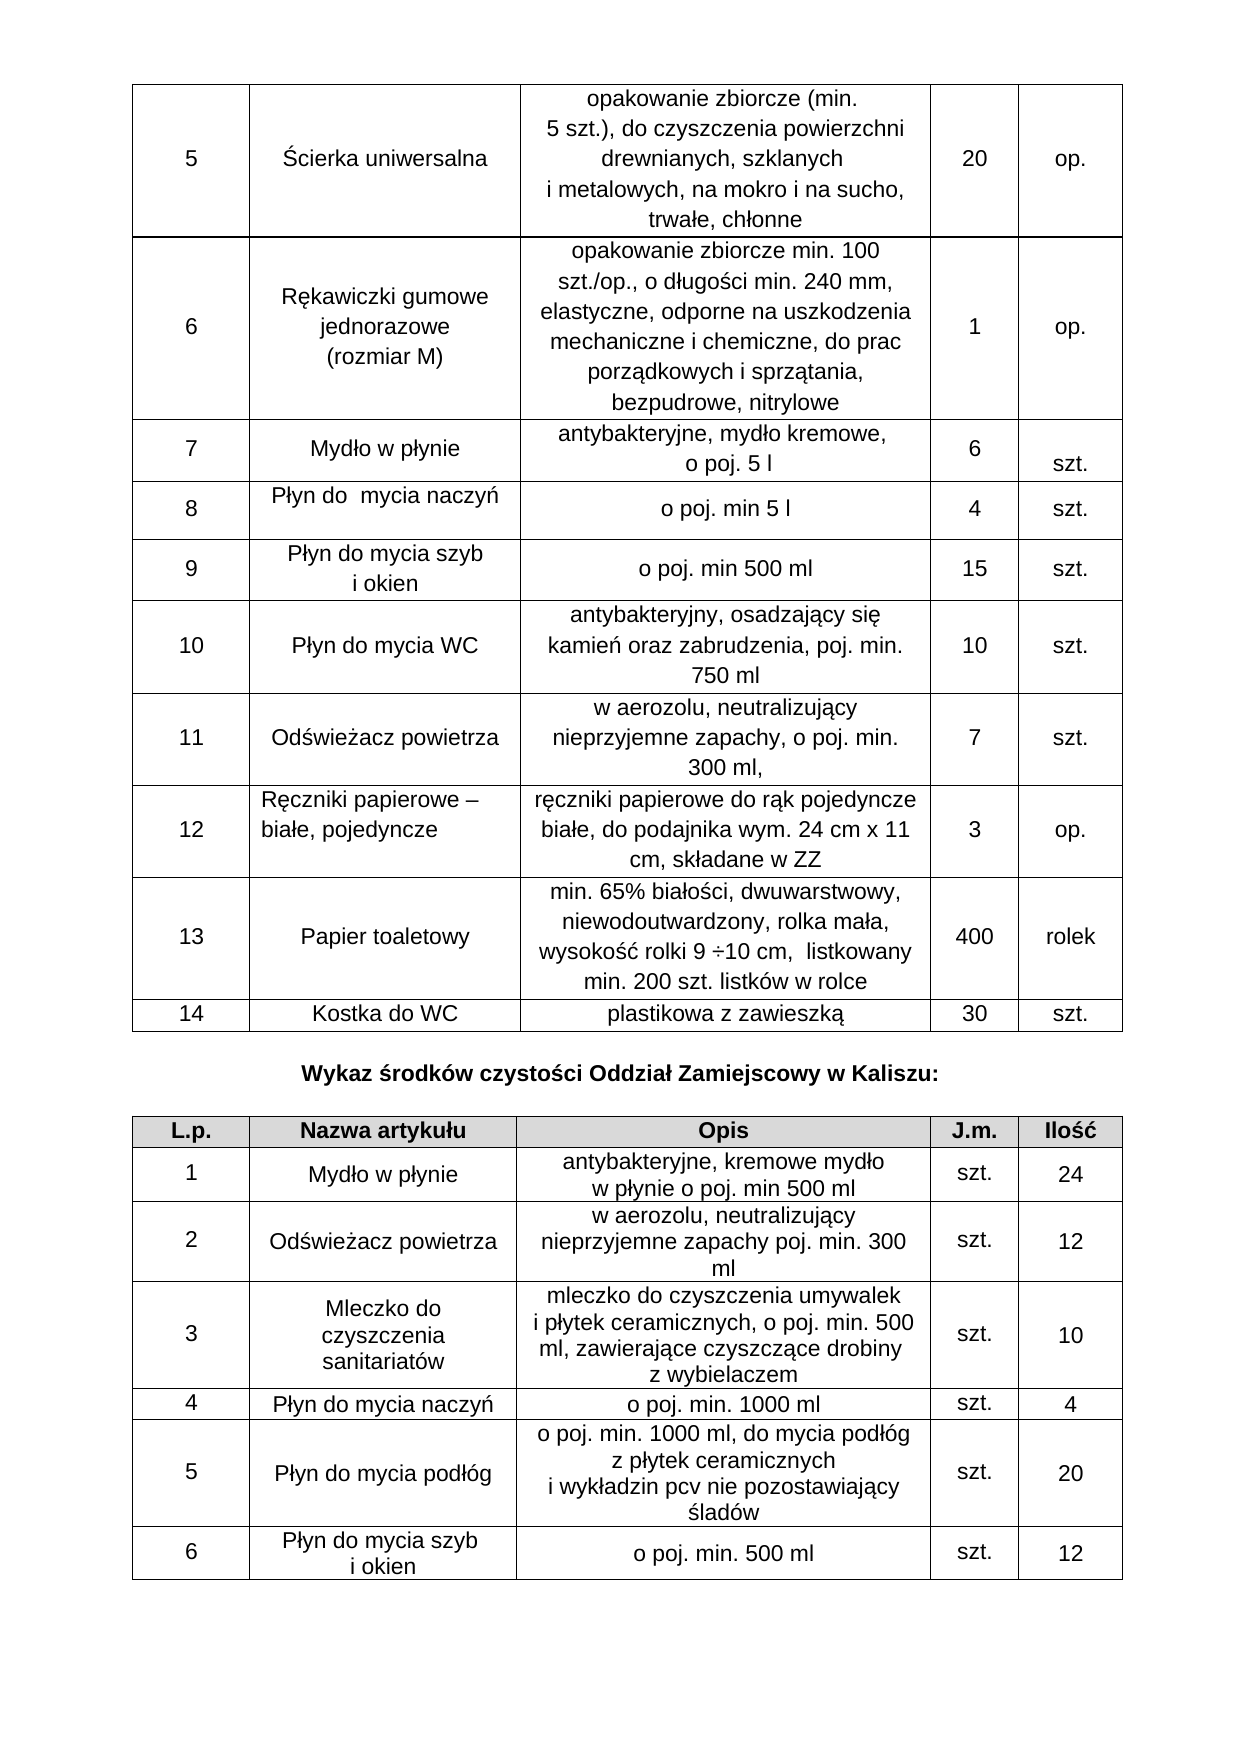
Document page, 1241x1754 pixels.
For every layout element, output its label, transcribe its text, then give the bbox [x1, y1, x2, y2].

table_cell Mydło w płynie [250, 420, 520, 481]
table_cell 12 [1019, 1202, 1122, 1281]
table_cell opakowanie zbiorcze (min. 5 szt.), do czyszczenia powierzchni drewnianych, szklanych i metalowych, na mokro i na sucho, trwałe, chłonne [521, 85, 930, 236]
table_cell szt. [1019, 420, 1122, 481]
table_cell 7 [931, 694, 1018, 784]
table_cell Ręczniki papierowe – białe, pojedyncze [250, 786, 520, 877]
table_cell Kostka do WC [250, 1000, 520, 1031]
table_cell 3 [931, 786, 1018, 877]
table_cell ręczniki papierowe do rąk pojedyncze białe, do podajnika wym. 24 cm x 11 cm, składane w ZZ [521, 786, 930, 877]
table_cell Mydło w płynie [250, 1148, 516, 1201]
table_cell 2 [133, 1202, 249, 1281]
table_cell o poj. min 500 ml [521, 540, 930, 600]
table_cell Płyn do mycia WC [250, 601, 520, 692]
table_cell Płyn do mycia szyb i okien [250, 1527, 516, 1579]
table_cell 5 [133, 1420, 249, 1526]
table_cell 4 [931, 482, 1018, 538]
table_cell mleczko do czyszczenia umywalek i płytek ceramicznych, o poj. min. 500 ml, zawierające czyszczące drobiny z wybielaczem [517, 1282, 930, 1387]
table_cell o poj. min. 500 ml [517, 1527, 930, 1579]
table_cell Ścierka uniwersalna [250, 85, 520, 236]
table_cell 24 [1019, 1148, 1122, 1201]
table_cell op. [1019, 238, 1122, 419]
table_cell 20 [931, 85, 1018, 236]
table_cell o poj. min 5 l [521, 482, 930, 538]
table_header L.p. [133, 1117, 249, 1147]
table_cell antybakteryjny, osadzający się kamień oraz zabrudzenia, poj. min. 750 ml [521, 601, 930, 692]
table_cell w aerozolu, neutralizujący nieprzyjemne zapachy poj. min. 300 ml [517, 1202, 930, 1281]
table_cell 4 [133, 1389, 249, 1419]
table_cell 14 [133, 1000, 249, 1031]
table_cell 6 [133, 238, 249, 419]
table_cell 10 [1019, 1282, 1122, 1387]
table_cell 20 [1019, 1420, 1122, 1526]
table_cell 5 [133, 85, 249, 236]
table_cell Odświeżacz powietrza [250, 1202, 516, 1281]
table_cell o poj. min. 1000 ml, do mycia podłóg z płytek ceramicznych i wykładzin pcv nie pozostawiający śladów [517, 1420, 930, 1526]
table_cell szt. [1019, 540, 1122, 600]
table_cell szt. [931, 1389, 1018, 1419]
table_cell szt. [1019, 601, 1122, 692]
table_cell szt. [931, 1282, 1018, 1387]
table_cell op. [1019, 786, 1122, 877]
table_cell w aerozolu, neutralizujący nieprzyjemne zapachy, o poj. min. 300 ml, [521, 694, 930, 784]
table_cell 400 [931, 878, 1018, 999]
table_cell o poj. min. 1000 ml [517, 1389, 930, 1419]
table_cell opakowanie zbiorcze min. 100 szt./op., o długości min. 240 mm, elastyczne, odporne na uszkodzenia mechaniczne i chemiczne, do prac porządkowych i sprzątania, bezpudrowe, nitrylowe [521, 238, 930, 419]
table_cell 15 [931, 540, 1018, 600]
table_cell 9 [133, 540, 249, 600]
table_cell 7 [133, 420, 249, 481]
table_header J.m. [931, 1117, 1018, 1147]
table_cell 13 [133, 878, 249, 999]
table_cell 1 [931, 238, 1018, 419]
table_cell 6 [133, 1527, 249, 1579]
table_cell 30 [931, 1000, 1018, 1031]
table_cell szt. [931, 1527, 1018, 1579]
table_header Ilość [1019, 1117, 1122, 1147]
table_cell antybakteryjne, mydło kremowe, o poj. 5 l [521, 420, 930, 481]
table_cell 3 [133, 1282, 249, 1387]
table_cell 8 [133, 482, 249, 538]
table_cell Płyn do mycia szyb i okien [250, 540, 520, 600]
text Wykaz środków czystości Oddział Zamiejscowy w Kaliszu: [148, 1060, 1093, 1087]
table_cell 11 [133, 694, 249, 784]
table_cell Płyn do mycia podłóg [250, 1420, 516, 1526]
table_cell 12 [1019, 1527, 1122, 1579]
table_cell szt. [931, 1148, 1018, 1201]
table_cell szt. [1019, 694, 1122, 784]
table_cell szt. [1019, 482, 1122, 538]
table_cell rolek [1019, 878, 1122, 999]
table_cell Płyn do mycia naczyń [250, 482, 520, 538]
table_cell Mleczko do czyszczenia sanitariatów [250, 1282, 516, 1387]
table_header Nazwa artykułu [250, 1117, 516, 1147]
table_cell 10 [133, 601, 249, 692]
table_cell 12 [133, 786, 249, 877]
table_cell plastikowa z zawieszką [521, 1000, 930, 1031]
table_cell antybakteryjne, kremowe mydło w płynie o poj. min 500 ml [517, 1148, 930, 1201]
table_cell 4 [1019, 1389, 1122, 1419]
table_cell 1 [133, 1148, 249, 1201]
table_cell 10 [931, 601, 1018, 692]
table_cell szt. [931, 1420, 1018, 1526]
table_cell szt. [1019, 1000, 1122, 1031]
table_cell min. 65% białości, dwuwarstwowy, niewodoutwardzony, rolka mała, wysokość rolki 9 ÷10 cm, listkowany min. 200 szt. listków w rolce [521, 878, 930, 999]
table_cell szt. [931, 1202, 1018, 1281]
table_cell Płyn do mycia naczyń [250, 1389, 516, 1419]
table_cell Rękawiczki gumowe jednorazowe (rozmiar M) [250, 238, 520, 419]
table_cell 6 [931, 420, 1018, 481]
table_cell Odświeżacz powietrza [250, 694, 520, 784]
table_cell Papier toaletowy [250, 878, 520, 999]
table_header Opis [517, 1117, 930, 1147]
table_cell op. [1019, 85, 1122, 236]
